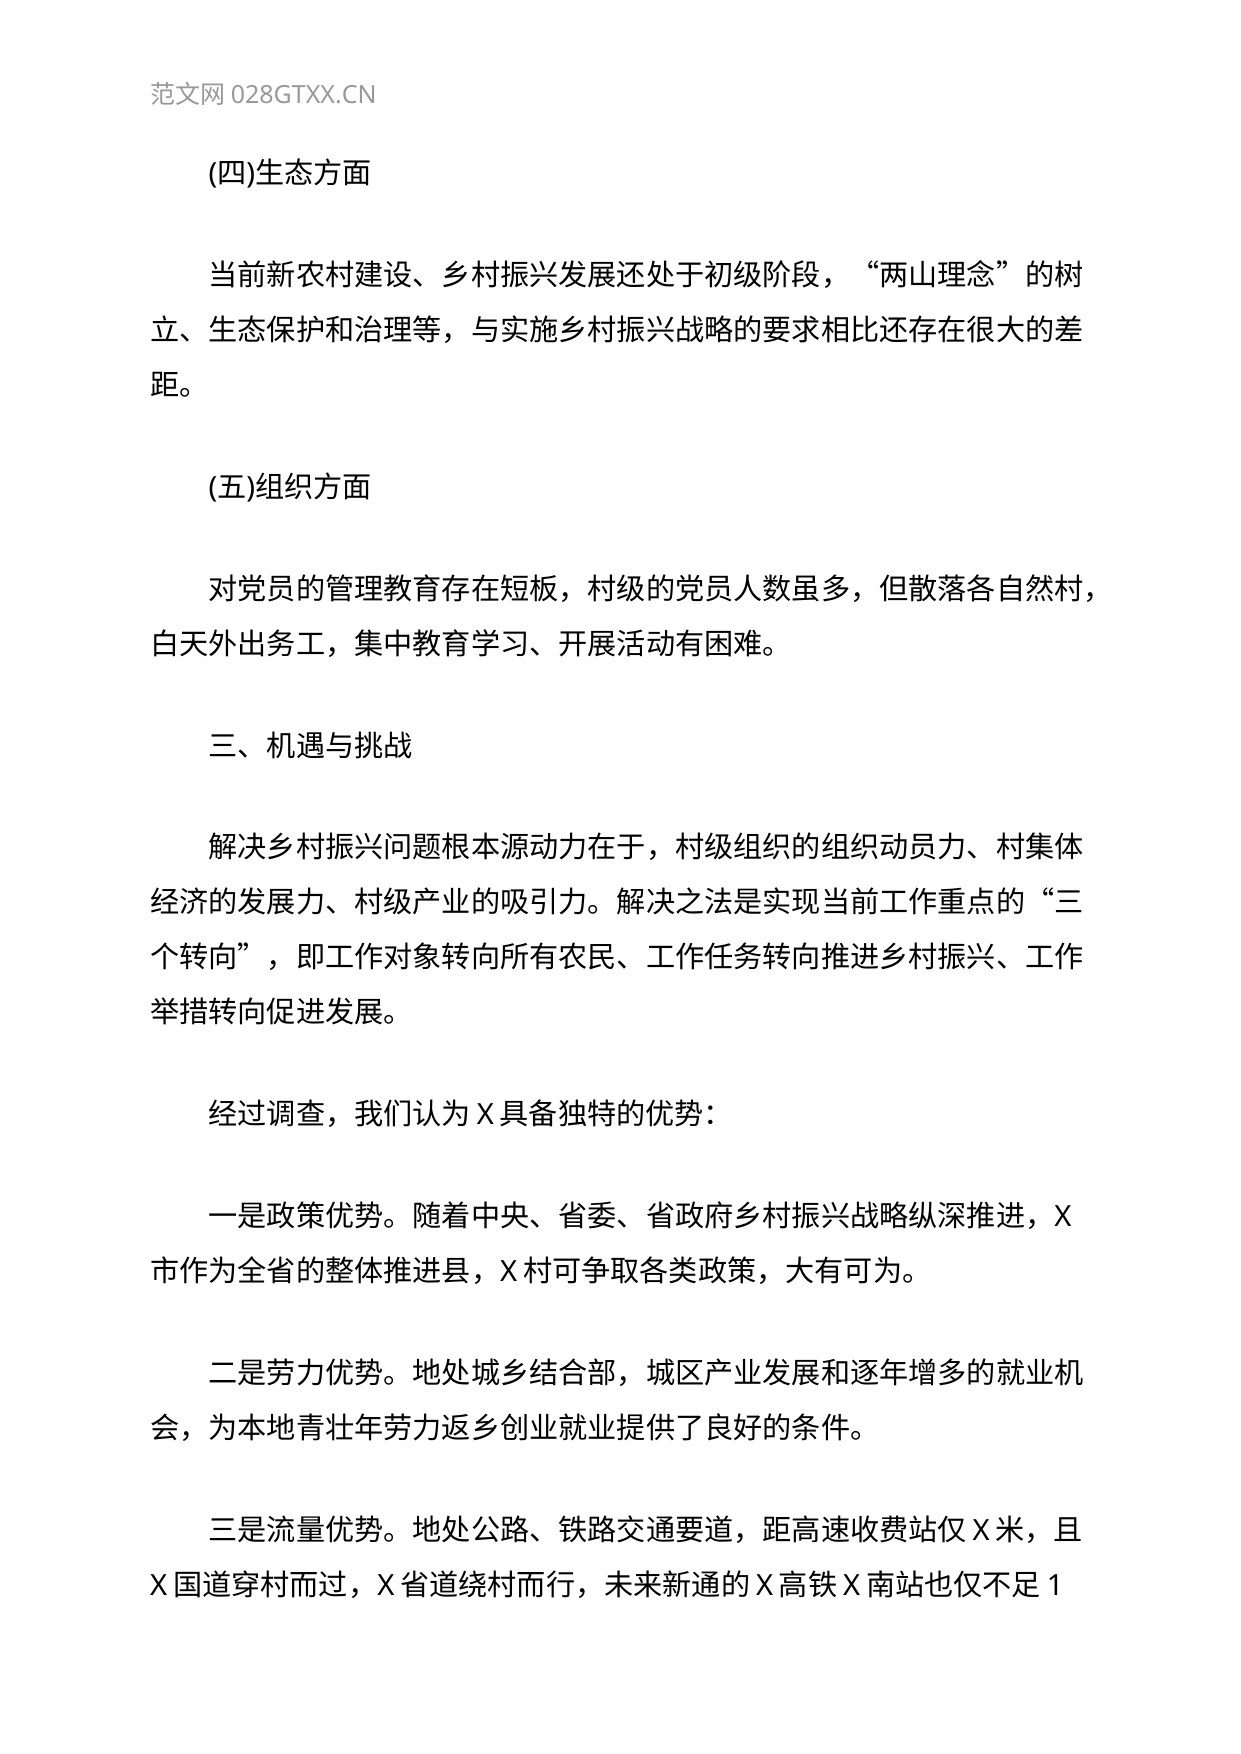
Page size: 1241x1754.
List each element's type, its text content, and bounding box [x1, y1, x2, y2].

text (四)生态方面 [150, 150, 1090, 192]
text 当前新农村建设、乡村振兴发展还处于初级阶段，“两山理念”的树立、生态保护和治理等，与实施乡村振兴战略的要求相比还存在很大的差距。 [150, 252, 1090, 404]
text 经过调查，我们认为X具备独特的优势： [150, 1090, 1090, 1133]
text 对党员的管理教育存在短板，村级的党员人数虽多，但散落各自然村，白天外出务工，集中教育学习、开展活动有困难。 [150, 566, 1090, 663]
text 解决乡村振兴问题根本源动力在于，村级组织的组织动员力、村集体经济的发展力、村级产业的吸引力。解决之法是实现当前工作重点的“三个转向”，即工作对象转向所有农民、工作任务转向推进乡村振兴、工作举措转向促进发展。 [150, 824, 1090, 1031]
text 三、机遇与挑战 [150, 722, 1090, 764]
text 二是劳力优势。地处城乡结合部，城区产业发展和逐年增多的就业机会，为本地青壮年劳力返乡创业就业提供了良好的条件。 [150, 1349, 1090, 1447]
text 三是流量优势。地处公路、铁路交通要道，距高速收费站仅X米，且X国道穿村而过，X省道绕村而行，未来新通的X高铁X南站也仅不足1 [150, 1506, 1090, 1603]
text (五)组织方面 [150, 463, 1090, 506]
text 一是政策优势。随着中央、省委、省政府乡村振兴战略纵深推进，X市作为全省的整体推进县，X村可争取各类政策，大有可为。 [150, 1192, 1090, 1290]
